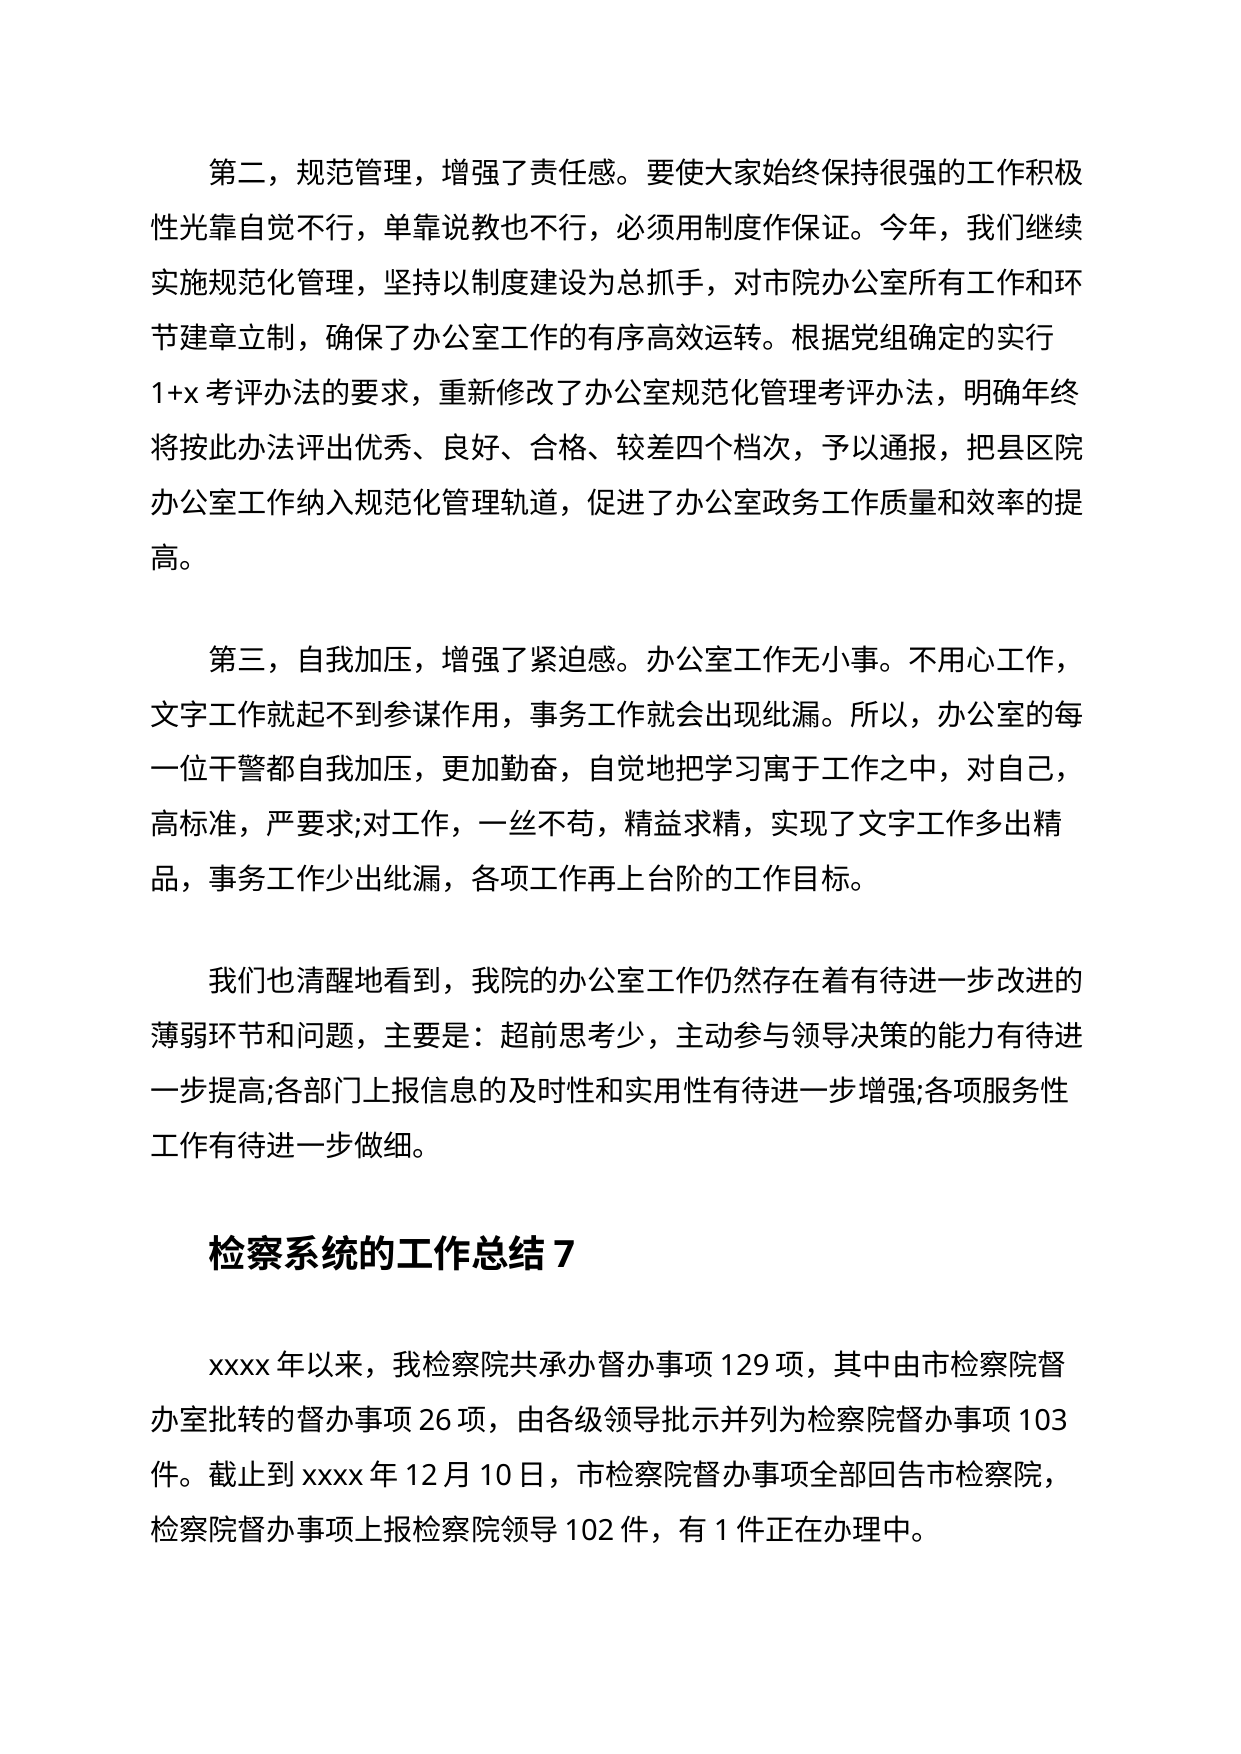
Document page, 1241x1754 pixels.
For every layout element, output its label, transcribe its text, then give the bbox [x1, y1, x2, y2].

text 第三，自我加压，增强了紧迫感。办公室工作无小事。不用心工作，文字工作就起不到参谋作用，事务工作就会出现纰漏。所以，办公室的每一位干警都自我加压，更加勤奋，自觉地把学习寓于工作之中，对自己，高标准，严要求;对工作，一丝不苟，精益求精，实现了文字工作多出精品，事务工作少出纰漏，各项工作再上台阶的工作目标。 [150, 636, 1090, 898]
text 检察系统的工作总结7 [150, 1224, 1090, 1279]
text 我们也清醒地看到，我院的办公室工作仍然存在着有待进一步改进的薄弱环节和问题，主要是：超前思考少，主动参与领导决策的能力有待进一步提高;各部门上报信息的及时性和实用性有待进一步增强;各项服务性工作有待进一步做细。 [150, 958, 1090, 1165]
text 第二，规范管理，增强了责任感。要使大家始终保持很强的工作积极性光靠自觉不行，单靠说教也不行，必须用制度作保证。今年，我们继续实施规范化管理，坚持以制度建设为总抓手，对市院办公室所有工作和环节建章立制，确保了办公室工作的有序高效运转。根据党组确定的实行1+x考评办法的要求，重新修改了办公室规范化管理考评办法，明确年终将按此办法评出优秀、良好、合格、较差四个档次，予以通报，把县区院办公室工作纳入规范化管理轨道，促进了办公室政务工作质量和效率的提高。 [150, 150, 1090, 577]
text xxxx年以来，我检察院共承办督办事项129项，其中由市检察院督办室批转的督办事项26项，由各级领导批示并列为检察院督办事项103件。截止到xxxx年12月10日，市检察院督办事项全部回告市检察院，检察院督办事项上报检察院领导102件，有1件正在办理中。 [150, 1342, 1090, 1549]
